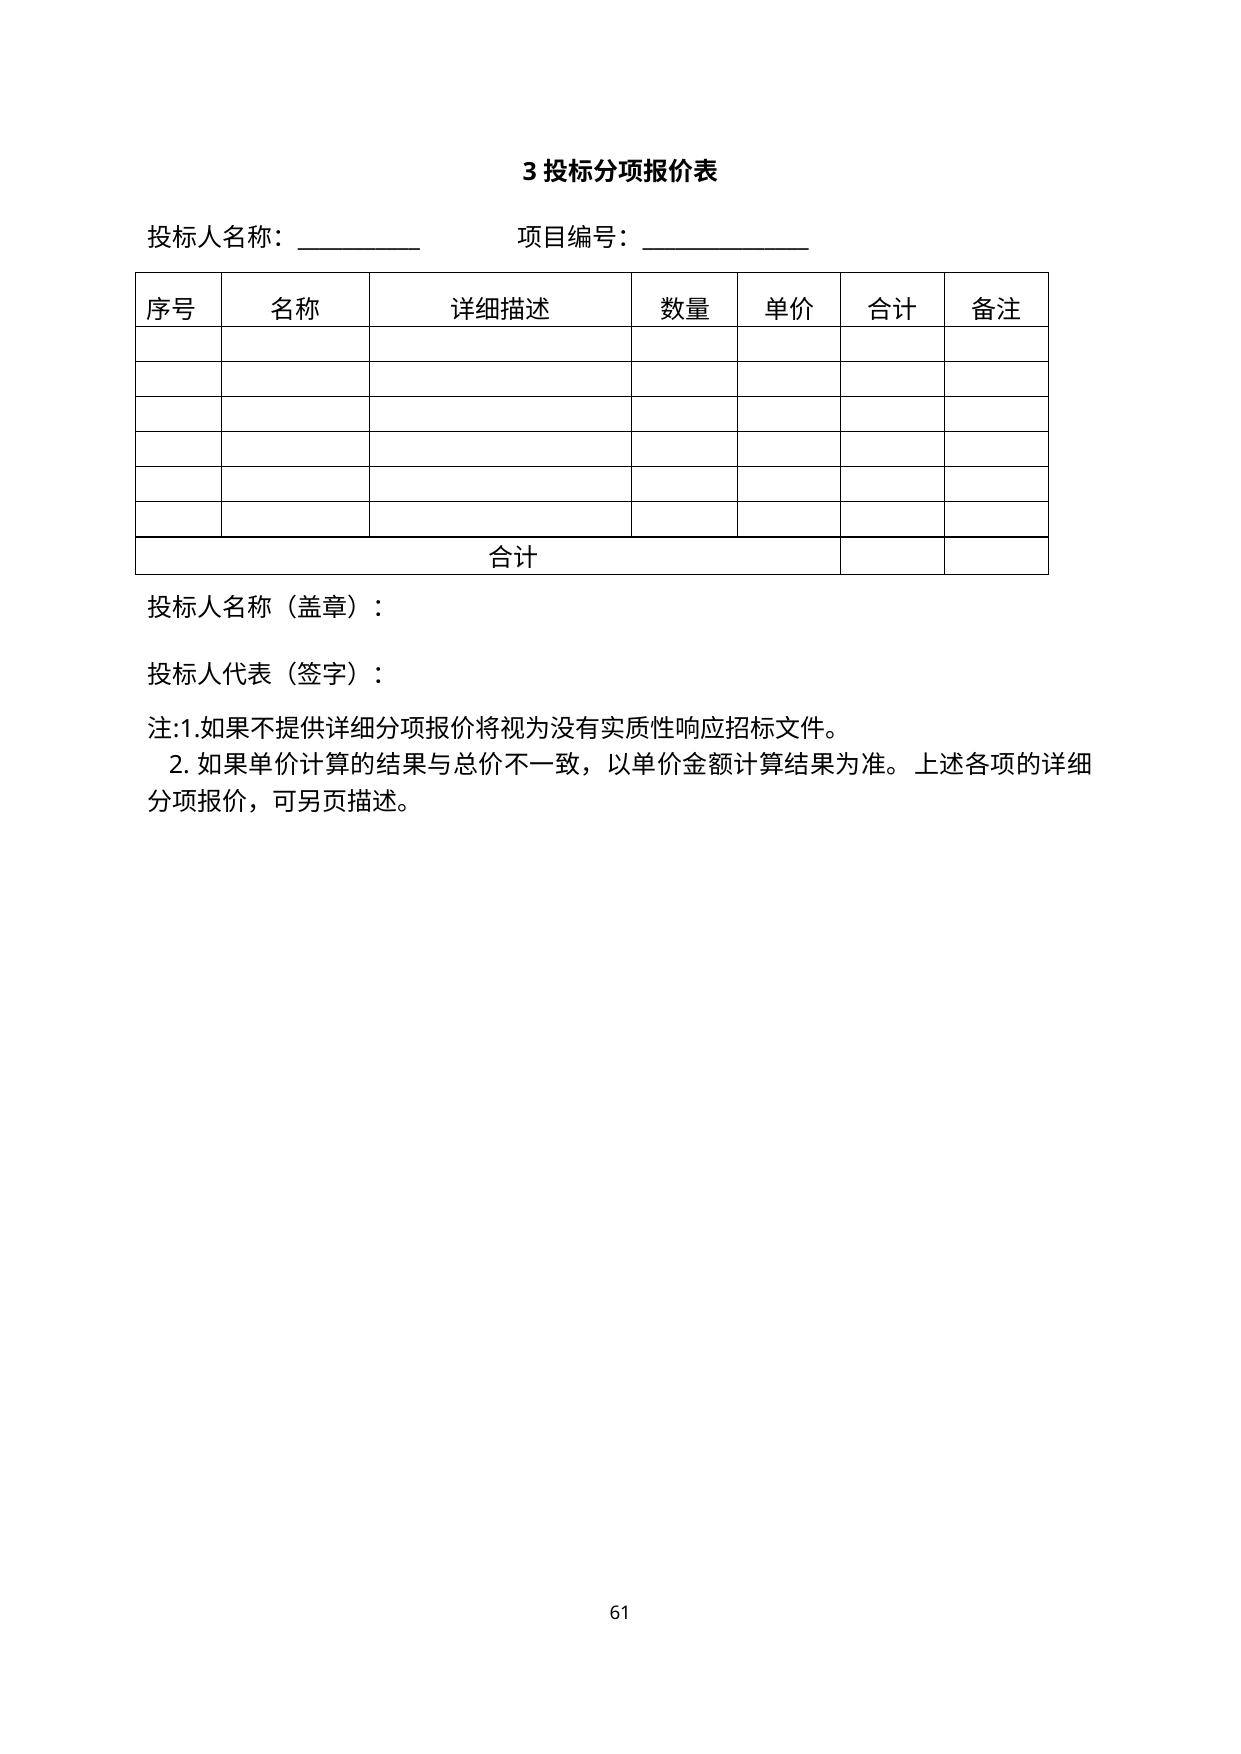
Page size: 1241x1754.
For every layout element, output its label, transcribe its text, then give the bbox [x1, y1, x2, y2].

table_cell [222, 362, 369, 396]
text 注:1.如果不提供详细分项报价将视为没有实质性响应招标文件。 [148, 708, 1092, 745]
table_cell [945, 502, 1048, 536]
table_cell [738, 467, 840, 501]
table_cell [370, 467, 631, 501]
table_cell [945, 467, 1048, 501]
table_cell [841, 467, 944, 501]
table_cell [738, 397, 840, 431]
table_cell [738, 327, 840, 361]
table_cell [370, 327, 631, 361]
table_header 备注 [945, 273, 1048, 326]
subtitle 3 投标分项报价表 [148, 151, 1092, 187]
table_cell [841, 327, 944, 361]
table_header 详细描述 [370, 273, 631, 326]
table_cell [370, 432, 631, 466]
table_cell [370, 362, 631, 396]
table_cell [222, 502, 369, 536]
text 投标人名称（盖章）： [148, 587, 1092, 623]
text 2. 如果单价计算的结果与总价不一致，以单价金额计算结果为准。上述各项的详细分项报价，可另页描述。 [148, 745, 1092, 817]
table_cell [136, 397, 221, 431]
table_cell [738, 502, 840, 536]
table_cell [945, 432, 1048, 466]
table_cell [841, 362, 944, 396]
table_cell [841, 538, 944, 574]
text 投标人名称：___________ 项目编号：_______________ [148, 218, 1092, 254]
table_header 数量 [632, 273, 737, 326]
table_cell [222, 467, 369, 501]
table_cell [632, 502, 737, 536]
table_cell [370, 397, 631, 431]
table_cell [632, 362, 737, 396]
table_cell [945, 397, 1048, 431]
table_cell [632, 397, 737, 431]
table_cell [945, 362, 1048, 396]
table_header 合计 [841, 273, 944, 326]
table_cell [841, 397, 944, 431]
table_header 单价 [738, 273, 840, 326]
table_cell [136, 502, 221, 536]
text 投标人代表（签字）： [148, 654, 1092, 690]
table_cell [738, 362, 840, 396]
table_header 序号 [136, 273, 221, 326]
table_header 名称 [222, 273, 369, 326]
table_cell [632, 467, 737, 501]
table_cell [945, 538, 1048, 574]
table_cell [738, 432, 840, 466]
table_cell [136, 467, 221, 501]
table_cell [841, 502, 944, 536]
table_cell [222, 432, 369, 466]
table_cell [136, 362, 221, 396]
table_cell [841, 432, 944, 466]
table_cell [632, 432, 737, 466]
table_cell 合计 [136, 538, 840, 574]
table_cell [632, 327, 737, 361]
table_cell [222, 397, 369, 431]
table_cell [370, 502, 631, 536]
table_cell [136, 432, 221, 466]
table_cell [945, 327, 1048, 361]
table_cell [222, 327, 369, 361]
table_cell [136, 327, 221, 361]
